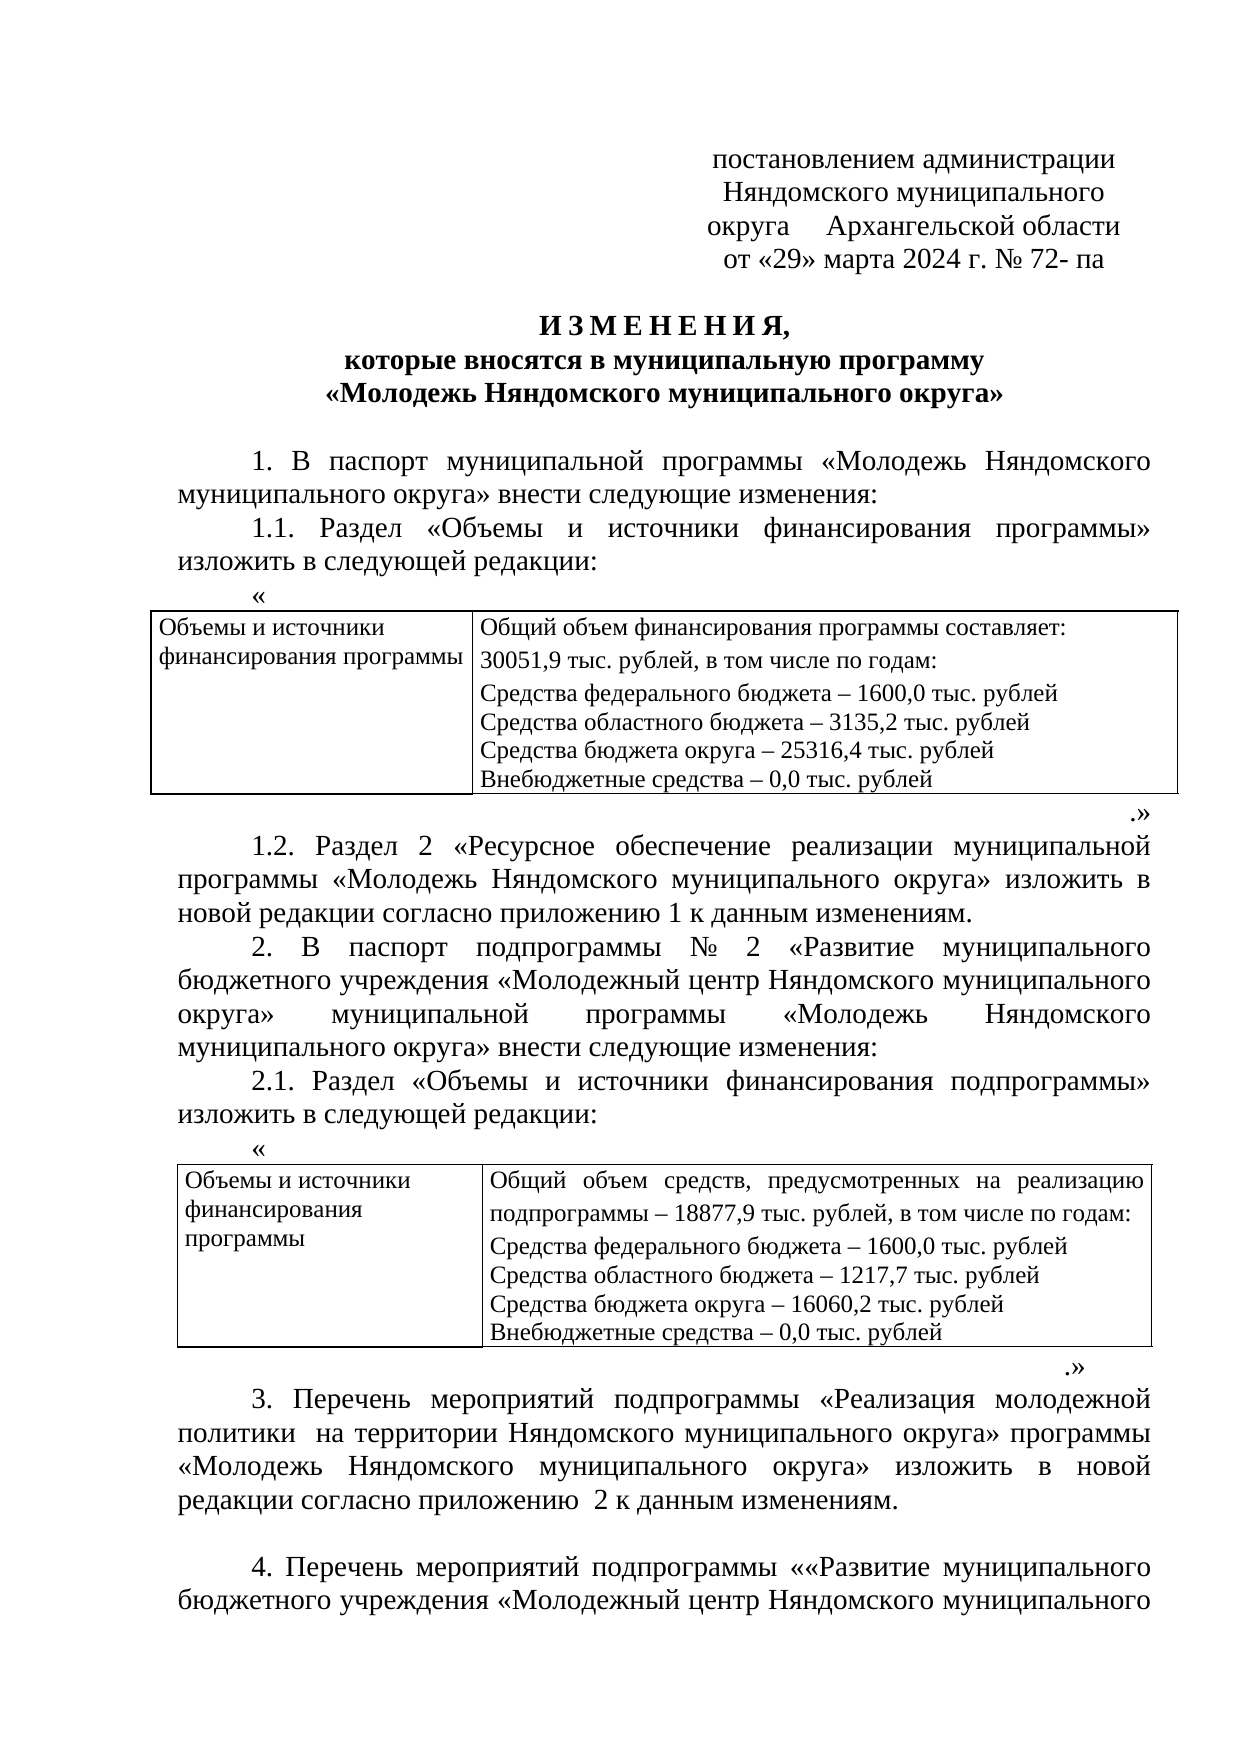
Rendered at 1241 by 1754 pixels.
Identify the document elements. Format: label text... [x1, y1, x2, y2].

text ИЗМЕНЕНИЯ, [177, 308, 1152, 342]
table_cell Няндомского муниципального округа Архангельской области [676, 174, 1152, 241]
text 3. Перечень мероприятий подпрограммы «Реализация молодежной политики на территории Няндомского муниципального округа» программы «Молодежь Няндомского муниципального округа» изложить в новой редакции согласно приложению 2 к данным изменениям. [177, 1381, 1152, 1515]
table_header Общий объем финансирования программы составляет: 30051,9 тыс. рублей, в том числе по годам: Средства федерального бюджета – 1600,0 тыс. рублей Средства областного бюджета – 3135,2 тыс. рублей Средства бюджета округа – 25316,4 тыс. рублей Внебюджетные средства – 0,0 тыс. рублей [473, 612, 1177, 793]
text 2.1. Раздел «Объемы и источники финансирования подпрограммы» изложить в следующей редакции: [177, 1063, 1152, 1130]
text которые вносятся в муниципальную программу [177, 342, 1152, 376]
text « [177, 1130, 1152, 1163]
text 1.1. Раздел «Объемы и источники финансирования программы» изложить в следующей редакции: [177, 510, 1152, 577]
table_cell постановлением администрации [676, 141, 1152, 174]
text 2. В паспорт подпрограммы № 2 «Развитие муниципального бюджетного учреждения «Молодежный центр Няндомского муниципального округа» муниципальной программы «Молодежь Няндомского муниципального округа» внести следующие изменения: [177, 929, 1152, 1063]
text .» [177, 794, 1152, 828]
text « [177, 577, 1152, 610]
table_header Объемы и источники финансирования программы [152, 612, 472, 793]
table_header Общий объем средств, предусмотренных на реализацию подпрограммы – 18877,9 тыс. рублей, в том числе по годам: Средства федерального бюджета – 1600,0 тыс. рублей Средства областного бюджета – 1217,7 тыс. рублей Средства бюджета округа – 16060,2 тыс. рублей Внебюджетные средства – 0,0 тыс. рублей [483, 1165, 1151, 1346]
text .» [177, 1348, 1152, 1381]
table_cell от «29» марта 2024 г. № 72- па [676, 241, 1152, 275]
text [177, 1549, 1152, 1616]
text 1.2. Раздел 2 «Ресурсное обеспечение реализации муниципальной программы «Молодежь Няндомского муниципального округа» изложить в новой редакции согласно приложению 1 к данным изменениям. [177, 828, 1152, 929]
text 1. В паспорт муниципальной программы «Молодежь Няндомского муниципального округа» внести следующие изменения: [177, 443, 1152, 510]
text «Молодежь Няндомского муниципального округа» [177, 376, 1152, 409]
table_header Объемы и источники финансирования программы [178, 1165, 482, 1346]
